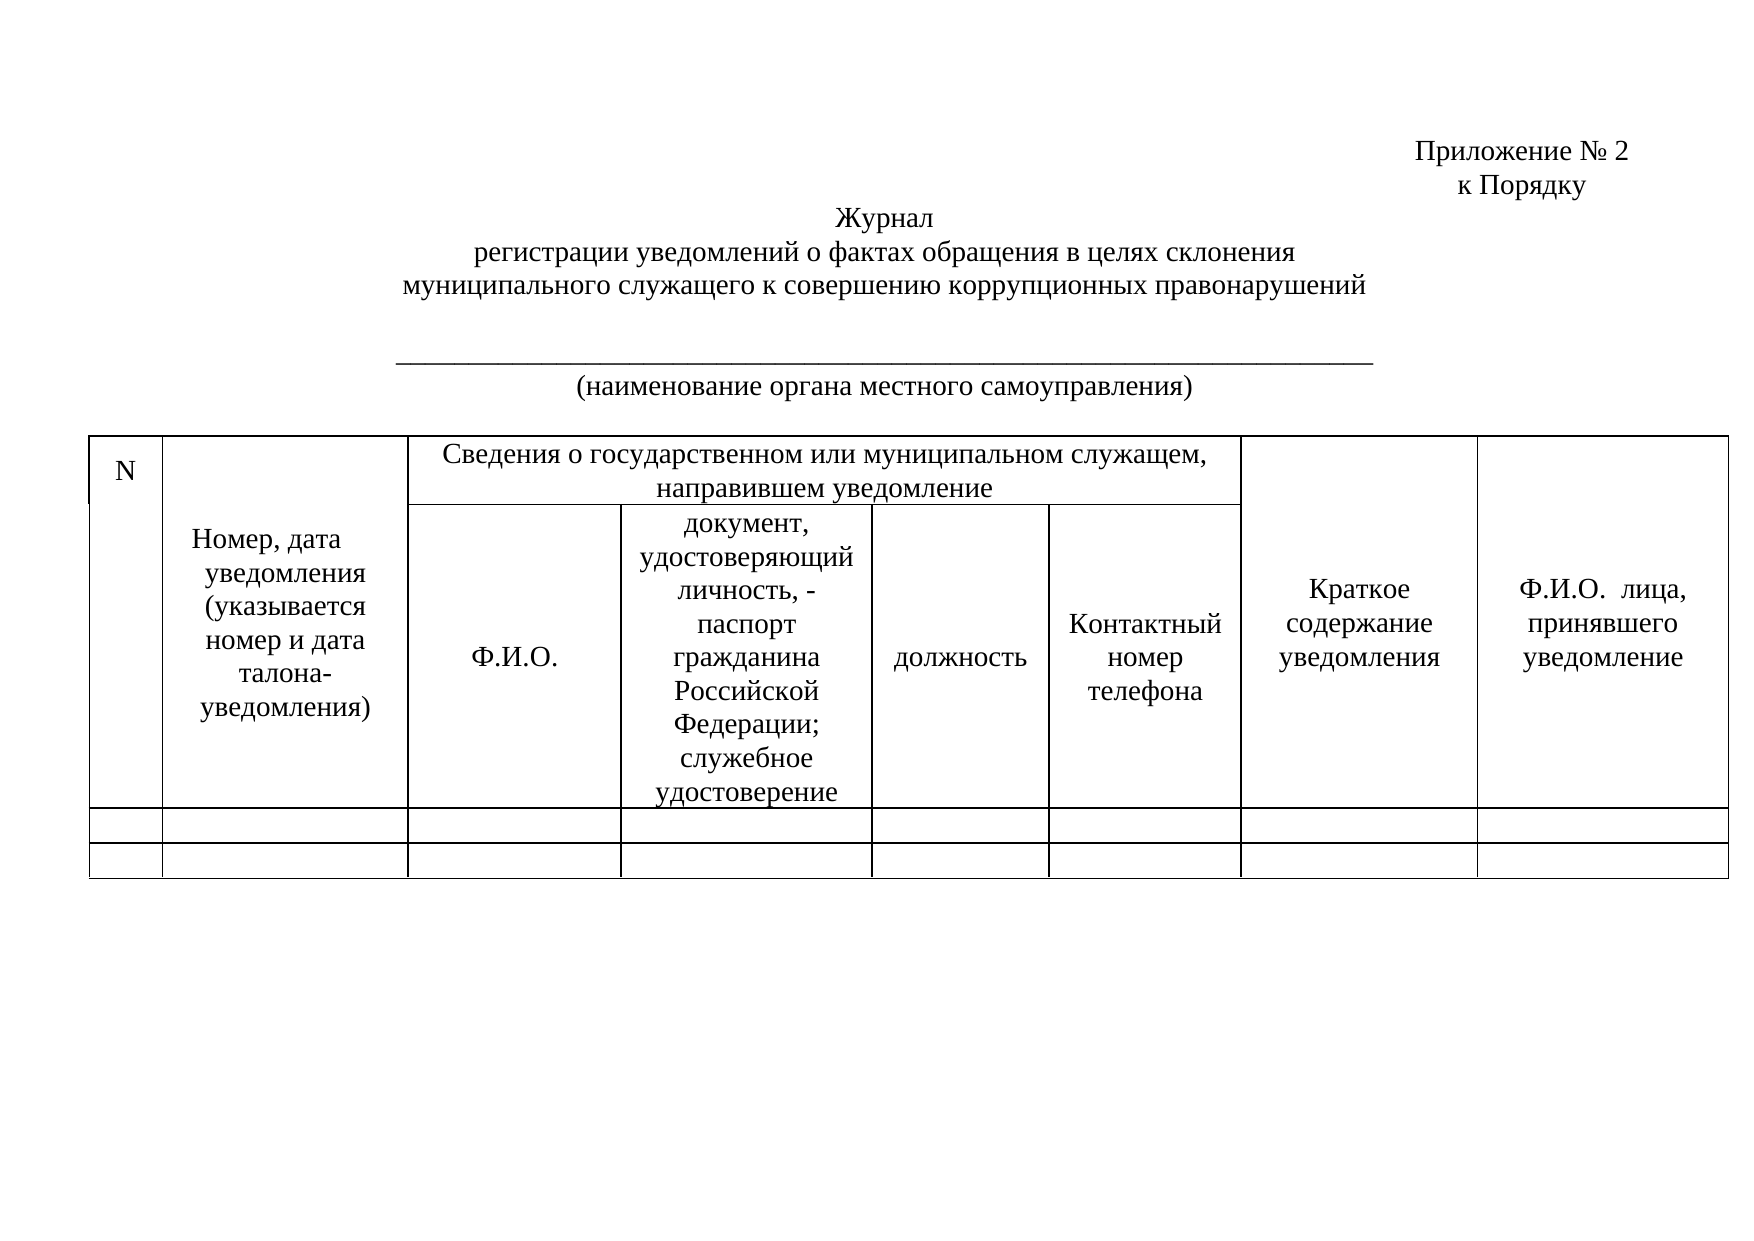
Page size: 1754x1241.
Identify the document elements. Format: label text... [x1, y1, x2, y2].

table_cell Ф.И.О. [409, 505, 620, 807]
table_header N [90, 437, 162, 504]
text Приложение № 2 [89, 133, 1680, 167]
table_header Краткое содержание уведомления [1242, 437, 1477, 807]
table_cell [1242, 809, 1477, 842]
text Журнал [89, 200, 1680, 234]
table_cell Контактный номер телефона [1050, 505, 1240, 807]
table_cell [622, 844, 871, 877]
table_cell [409, 809, 620, 842]
table_cell [163, 844, 407, 877]
table_cell [1050, 844, 1240, 877]
table_cell документ, удостоверяющий личность, - паспорт гражданина Российской Федерации; служебное удостоверение [622, 505, 871, 807]
table_cell [90, 504, 162, 807]
text к Порядку [89, 167, 1680, 200]
table_cell [873, 844, 1048, 877]
text регистрации уведомлений о фактах обращения в целях склонения [89, 234, 1680, 267]
text муниципального служащего к совершению коррупционных правонарушений [89, 267, 1680, 301]
table_cell [1478, 844, 1728, 877]
table_cell [622, 809, 871, 842]
table_cell должность [873, 505, 1048, 807]
table_cell [163, 809, 407, 842]
text ___________________________________________________________________ [89, 334, 1680, 368]
text (наименование органа местного самоуправления) [89, 368, 1680, 402]
table_cell [1050, 809, 1240, 842]
table_header Сведения о государственном или муниципальном служащем, направившем уведомление [409, 437, 1240, 504]
table_cell [873, 809, 1048, 842]
table_cell [90, 844, 162, 877]
table_cell [1242, 844, 1477, 877]
table_cell [409, 844, 620, 877]
table_header Ф.И.О. лица, принявшего уведомление [1478, 437, 1728, 807]
table_cell [90, 809, 162, 842]
table_cell [1478, 809, 1728, 842]
table_header Номер, дата уведомления (указывается номер и дата талона- уведомления) [163, 437, 407, 807]
